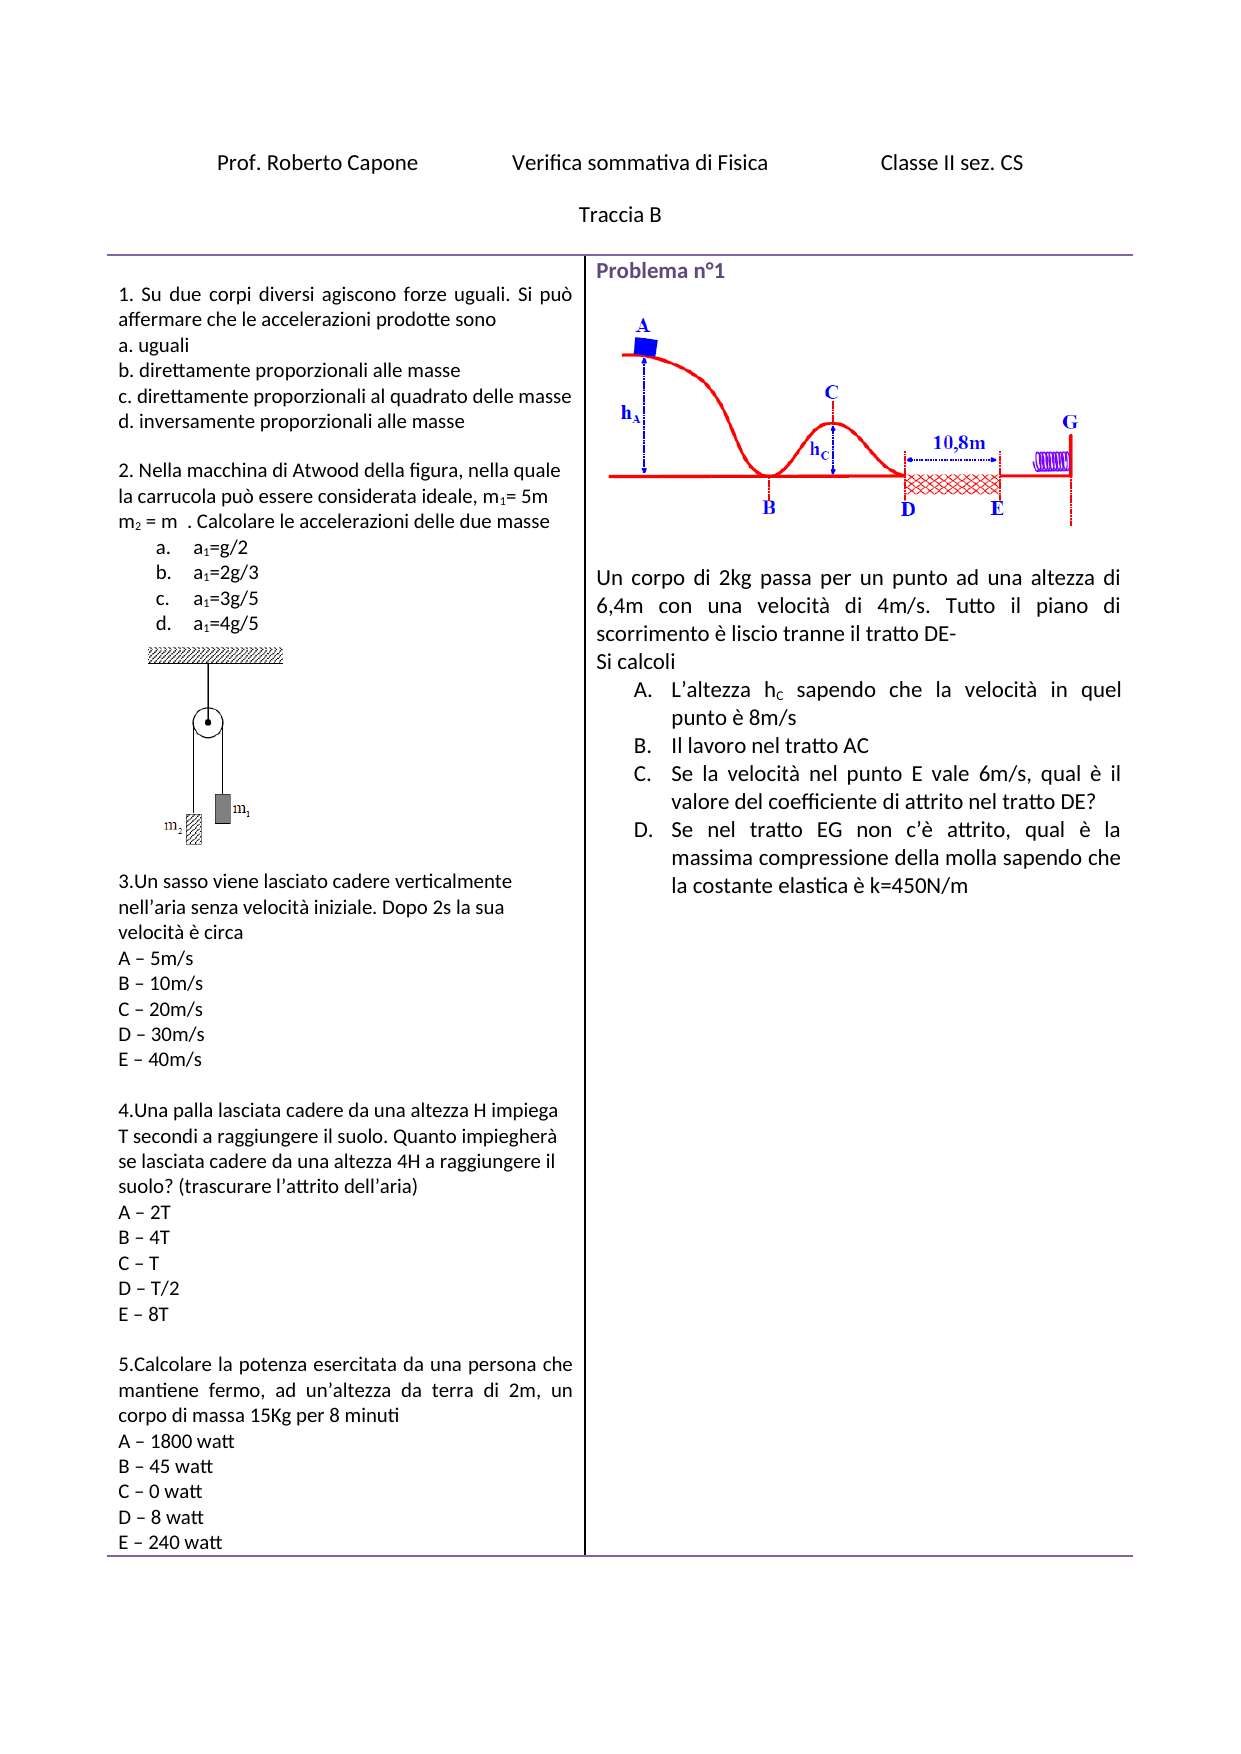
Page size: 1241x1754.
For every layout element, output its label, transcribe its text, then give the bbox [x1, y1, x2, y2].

text Traccia B [118, 201, 1122, 229]
table_header Problema n°1 Un corpo di 2kg passa per un punto ad una altezza di 6,4m con una velocità di 4m/s. Tutto il piano di scorrimento è liscio tranne il tratto DE- Si calcoli L’altezza hC sapendo che la velocità in quel punto è 8m/s Il lavoro nel tratto AC Se la velocità nel punto E vale 6m/s, qual è il valore del coefficiente di attrito nel tratto DE? Se nel tratto EG non c’è attrito, qual è la massima compressione della molla sapendo che la costante elastica è k=450N/m [586, 256, 1133, 1555]
text Prof. Roberto Capone Verifica sommativa di Fisica Classe II sez. CS [118, 148, 1122, 176]
table_header 1. Su due corpi diversi agiscono forze uguali. Si può affermare che le accelerazioni prodotte sono a. uguali b. direttamente proporzionali alle masse c. direttamente proporzionali al quadrato delle masse d. inversamente proporzionali alle masse 2. Nella macchina di Atwood della figura, nella quale la carrucola può essere considerata ideale, m1= 5m m2 = m . Calcolare le accelerazioni delle due masse a1=g/2 a1=2g/3 a1=3g/5 a1=4g/5 3.Un sasso viene lasciato cadere verticalmente nell’aria senza velocità iniziale. Dopo 2s la sua velocità è circa A – 5m/s B – 10m/s C – 20m/s D – 30m/s E – 40m/s 4.Una palla lasciata cadere da una altezza H impiega T secondi a raggiungere il suolo. Quanto impiegherà se lasciata cadere da una altezza 4H a raggiungere il suolo? (trascurare l’attrito dell’aria) A – 2T B – 4T C – T D – T/2 E – 8T 5.Calcolare la potenza esercitata da una persona che mantiene fermo, ad un’altezza da terra di 2m, un corpo di massa 15Kg per 8 minuti A – 1800 watt B – 45 watt C – 0 watt D – 8 watt E – 240 watt [107, 256, 584, 1555]
